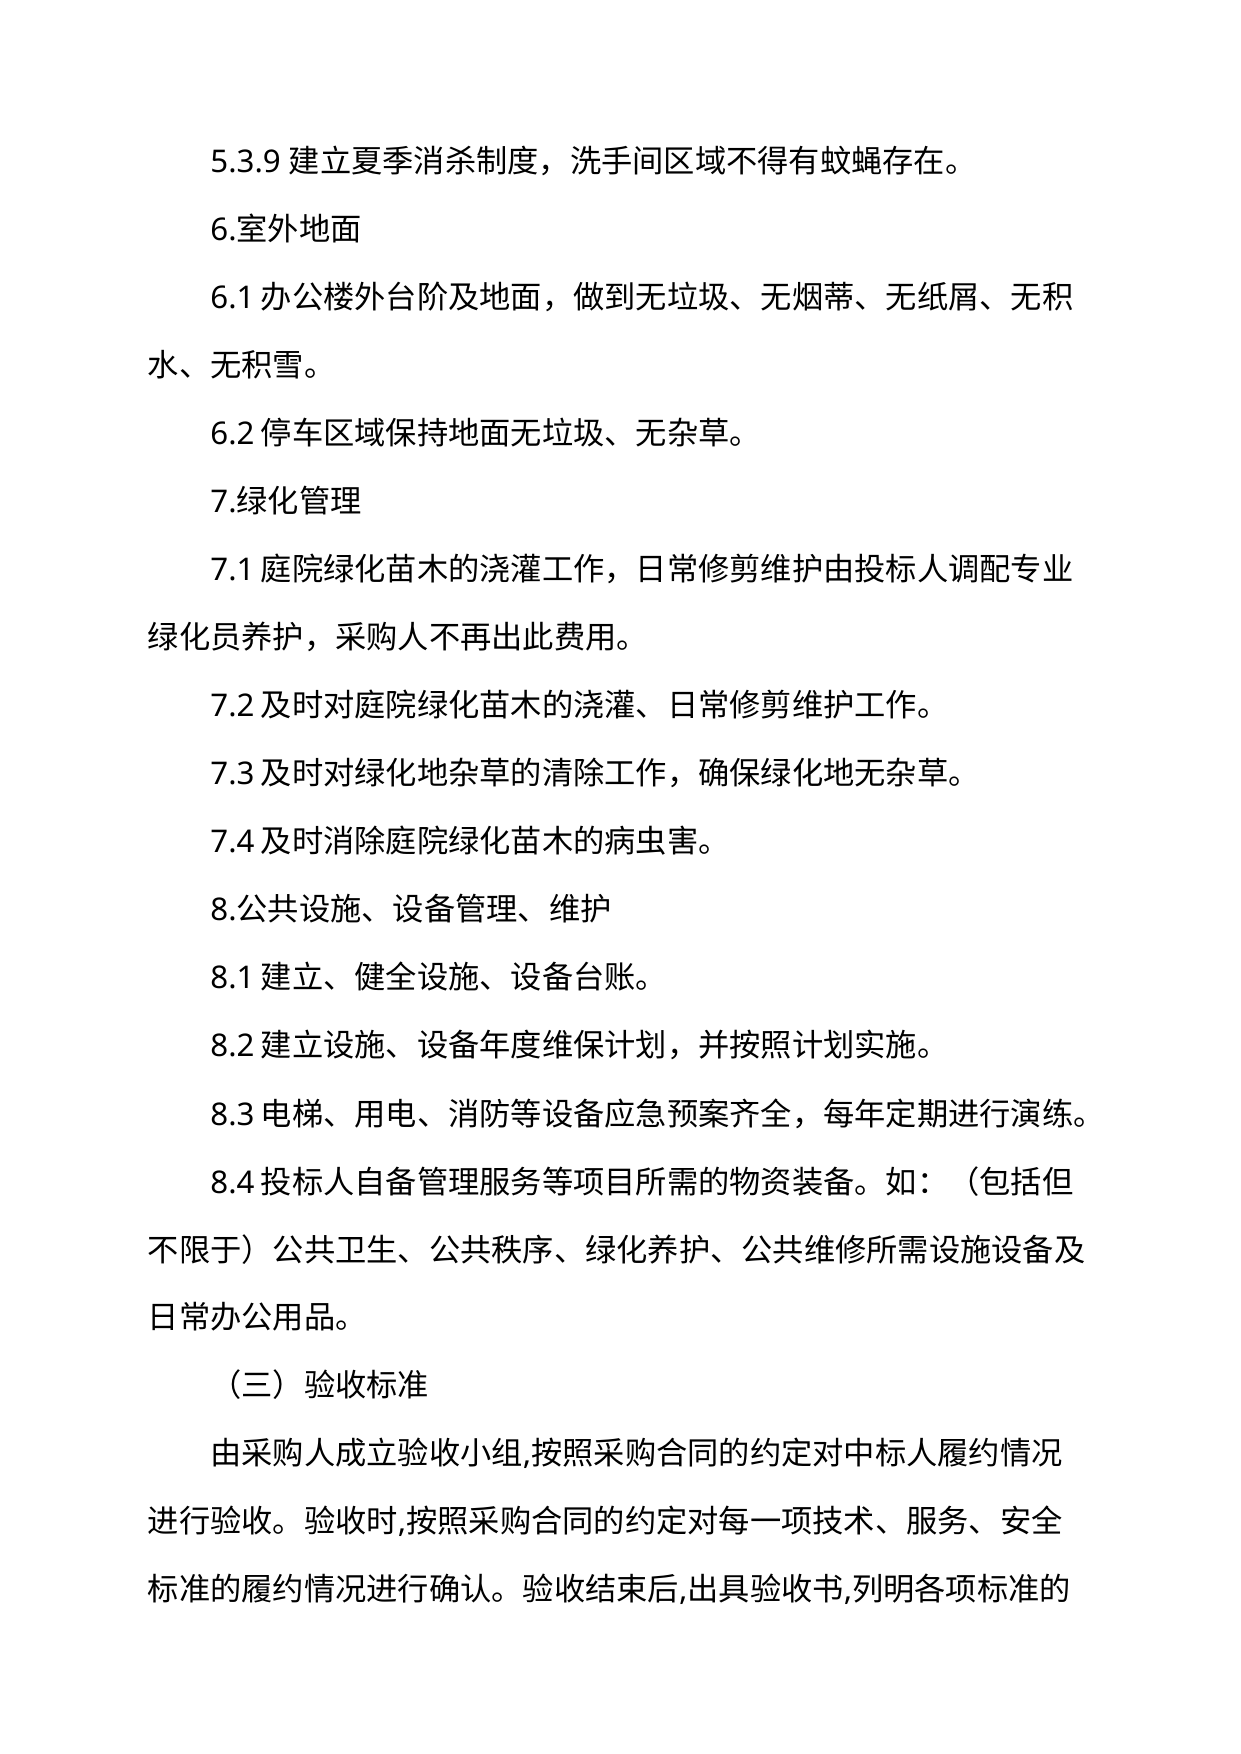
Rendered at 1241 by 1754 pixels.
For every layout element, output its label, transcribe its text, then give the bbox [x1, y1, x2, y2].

list 7.4及时消除庭院绿化苗木的病虫害。 [148, 816, 1092, 862]
list 7.1庭院绿化苗木的浇灌工作，日常修剪维护由投标人调配专业绿化员养护，采购人不再出此费用。 [148, 544, 1092, 657]
text 8.3电梯、用电、消防等设备应急预案齐全，每年定期进行演练。 [148, 1089, 1092, 1134]
list 绿化管理 [148, 476, 1092, 521]
text 8.公共设施、设备管理、维护 [148, 884, 1092, 930]
text 5.3.9 建立夏季消杀制度，洗手间区域不得有蚊蝇存在。 [148, 136, 1092, 181]
list 6.2停车区域保持地面无垃圾、无杂草。 [148, 408, 1092, 453]
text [148, 1428, 1092, 1610]
text 8.2建立设施、设备年度维保计划，并按照计划实施。 [148, 1021, 1092, 1066]
text 8.4投标人自备管理服务等项目所需的物资装备。如：（包括但不限于）公共卫生、公共秩序、绿化养护、公共维修所需设施设备及日常办公用品。 [148, 1157, 1092, 1338]
text 8.1建立、健全设施、设备台账。 [148, 952, 1092, 998]
list 7.3及时对绿化地杂草的清除工作，确保绿化地无杂草。 [148, 748, 1092, 793]
list 室外地面 [148, 204, 1092, 249]
text （三）验收标准 [148, 1361, 1092, 1406]
list 7.2及时对庭院绿化苗木的浇灌、日常修剪维护工作。 [148, 680, 1092, 725]
list 6.1办公楼外台阶及地面，做到无垃圾、无烟蒂、无纸屑、无积水、无积雪。 [148, 272, 1092, 385]
